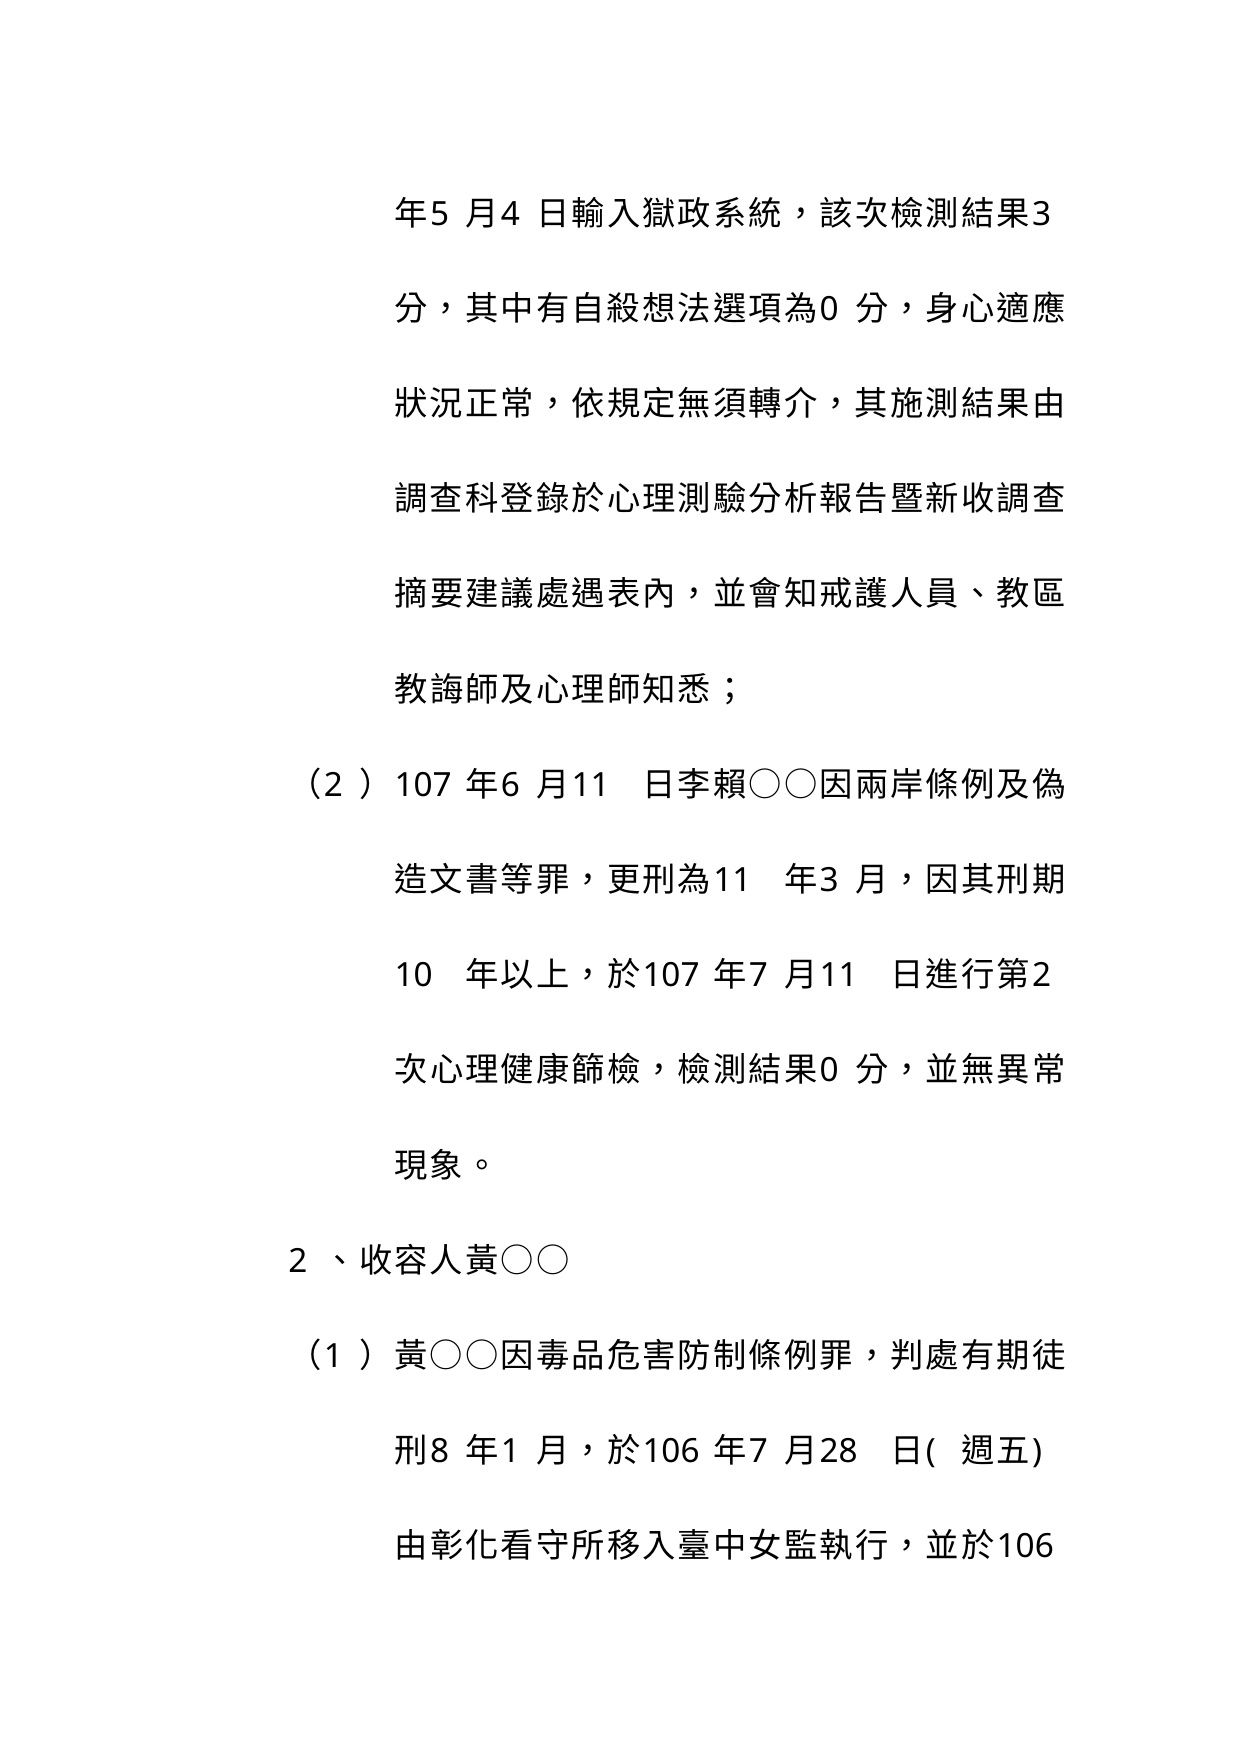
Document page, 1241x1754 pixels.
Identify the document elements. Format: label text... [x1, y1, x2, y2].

subtitle 收容人黃○○ [270, 1210, 1067, 1305]
subtitle 107年6月11日李賴○○因兩岸條例及偽造文書等罪，更刑為11年3月，因其刑期10年以上，於107年7月11日進行第2次心理健康篩檢，檢測結果0分，並無異常現象。 [270, 734, 1067, 1210]
